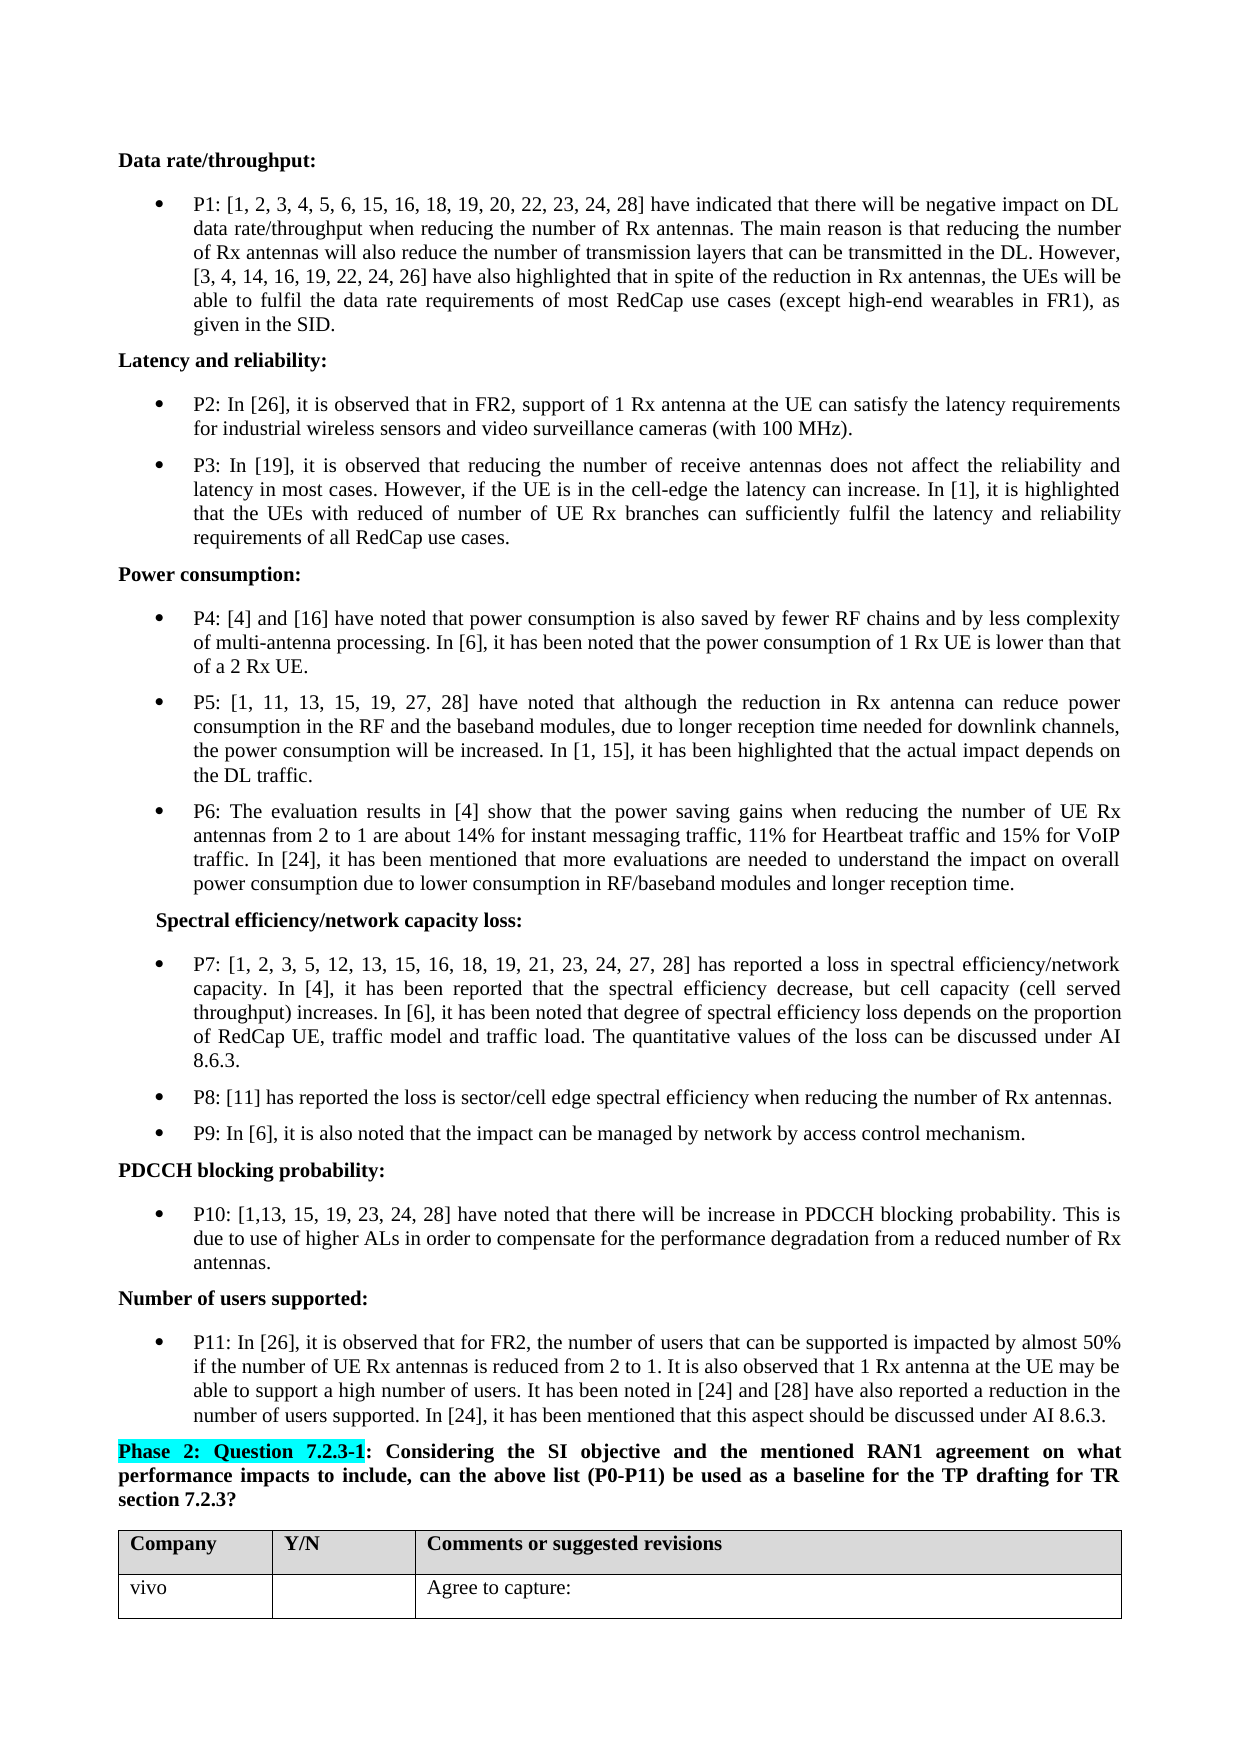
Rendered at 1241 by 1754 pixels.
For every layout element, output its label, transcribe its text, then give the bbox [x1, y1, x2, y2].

text PDCCH blocking probability: [118, 1158, 1122, 1182]
list P6: The evaluation results in [4] show that the power saving gains when reducing the number of UE Rx antennas from 2 to 1 are about 14% for instant messaging traffic, 11% for Heartbeat traffic and 15% for VoIP traffic. In [24], it has been mentioned that more evaluations are needed to understand the impact on overall power consumption due to lower consumption in RF/baseband modules and longer reception time. [156, 799, 1122, 895]
text Latency and reliability: [118, 348, 1122, 372]
list P2: In [26], it is observed that in FR2, support of 1 Rx antenna at the UE can satisfy the latency requirements for industrial wireless sensors and video surveillance cameras (with 100 MHz). [156, 392, 1122, 440]
text Phase 2: Question 7.2.3-1: Considering the SI objective and the mentioned RAN1 agreement on what performance impacts to include, can the above list (P0-P11) be used as a baseline for the TP drafting for TR section 7.2.3? [118, 1439, 1122, 1511]
table_cell vivo [119, 1575, 272, 1618]
table_header Comments or suggested revisions [416, 1531, 1121, 1574]
list P3: In [19], it is observed that reducing the number of receive antennas does not affect the reliability and latency in most cases. However, if the UE is in the cell-edge the latency can increase. In [1], it is highlighted that the UEs with reduced of number of UE Rx branches can sufficiently fulfil the latency and reliability requirements of all RedCap use cases. [156, 453, 1122, 549]
list P5: [1, 11, 13, 15, 19, 27, 28] have noted that although the reduction in Rx antenna can reduce power consumption in the RF and the baseband modules, due to longer reception time needed for downlink channels, the power consumption will be increased. In [1, 15], it has been highlighted that the actual impact depends on the DL traffic. [156, 690, 1122, 787]
list P10: [1,13, 15, 19, 23, 24, 28] have noted that there will be increase in PDCCH blocking probability. This is due to use of higher ALs in order to compensate for the performance degradation from a reduced number of Rx antennas. [156, 1202, 1122, 1274]
table_cell [273, 1575, 415, 1618]
text Spectral efficiency/network capacity loss: [156, 908, 1122, 932]
list P7: [1, 2, 3, 5, 12, 13, 15, 16, 18, 19, 21, 23, 24, 27, 28] has reported a loss in spectral efficiency/network capacity. In [4], it has been reported that the spectral efficiency decrease, but cell capacity (cell served throughput) increases. In [6], it has been noted that degree of spectral efficiency loss depends on the proportion of RedCap UE, traffic model and traffic load. The quantitative values of the loss can be discussed under AI 8.6.3. [156, 952, 1122, 1072]
table_header Company [119, 1531, 272, 1574]
list P4: [4] and [16] have noted that power consumption is also saved by fewer RF chains and by less complexity of multi-antenna processing. In [6], it has been noted that the power consumption of 1 Rx UE is lower than that of a 2 Rx UE. [156, 606, 1122, 678]
text Power consumption: [118, 562, 1122, 586]
text Data rate/throughput: [118, 147, 1122, 172]
list P11: In [26], it is observed that for FR2, the number of users that can be supported is impacted by almost 50% if the number of UE Rx antennas is reduced from 2 to 1. It is also observed that 1 Rx antenna at the UE may be able to support a high number of users. It has been noted in [24] and [28] have also reported a reduction in the number of users supported. In [24], it has been mentioned that this aspect should be discussed under AI 8.6.3. [156, 1330, 1122, 1427]
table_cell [416, 1575, 1121, 1618]
list P9: In [6], it is also noted that the impact can be managed by network by access control mechanism. [156, 1121, 1122, 1145]
table_header Y/N [273, 1531, 415, 1574]
list P8: [11] has reported the loss is sector/cell edge spectral efficiency when reducing the number of Rx antennas. [156, 1084, 1122, 1109]
list P1: [1, 2, 3, 4, 5, 6, 15, 16, 18, 19, 20, 22, 23, 24, 28] have indicated that there will be negative impact on DL data rate/throughput when reducing the number of Rx antennas. The main reason is that reducing the number of Rx antennas will also reduce the number of transmission layers that can be transmitted in the DL. However, [3, 4, 14, 16, 19, 22, 24, 26] have also highlighted that in spite of the reduction in Rx antennas, the UEs will be able to fulfil the data rate requirements of most RedCap use cases (except high-end wearables in FR1), as given in the SID. [156, 191, 1122, 336]
text Number of users supported: [118, 1286, 1122, 1310]
